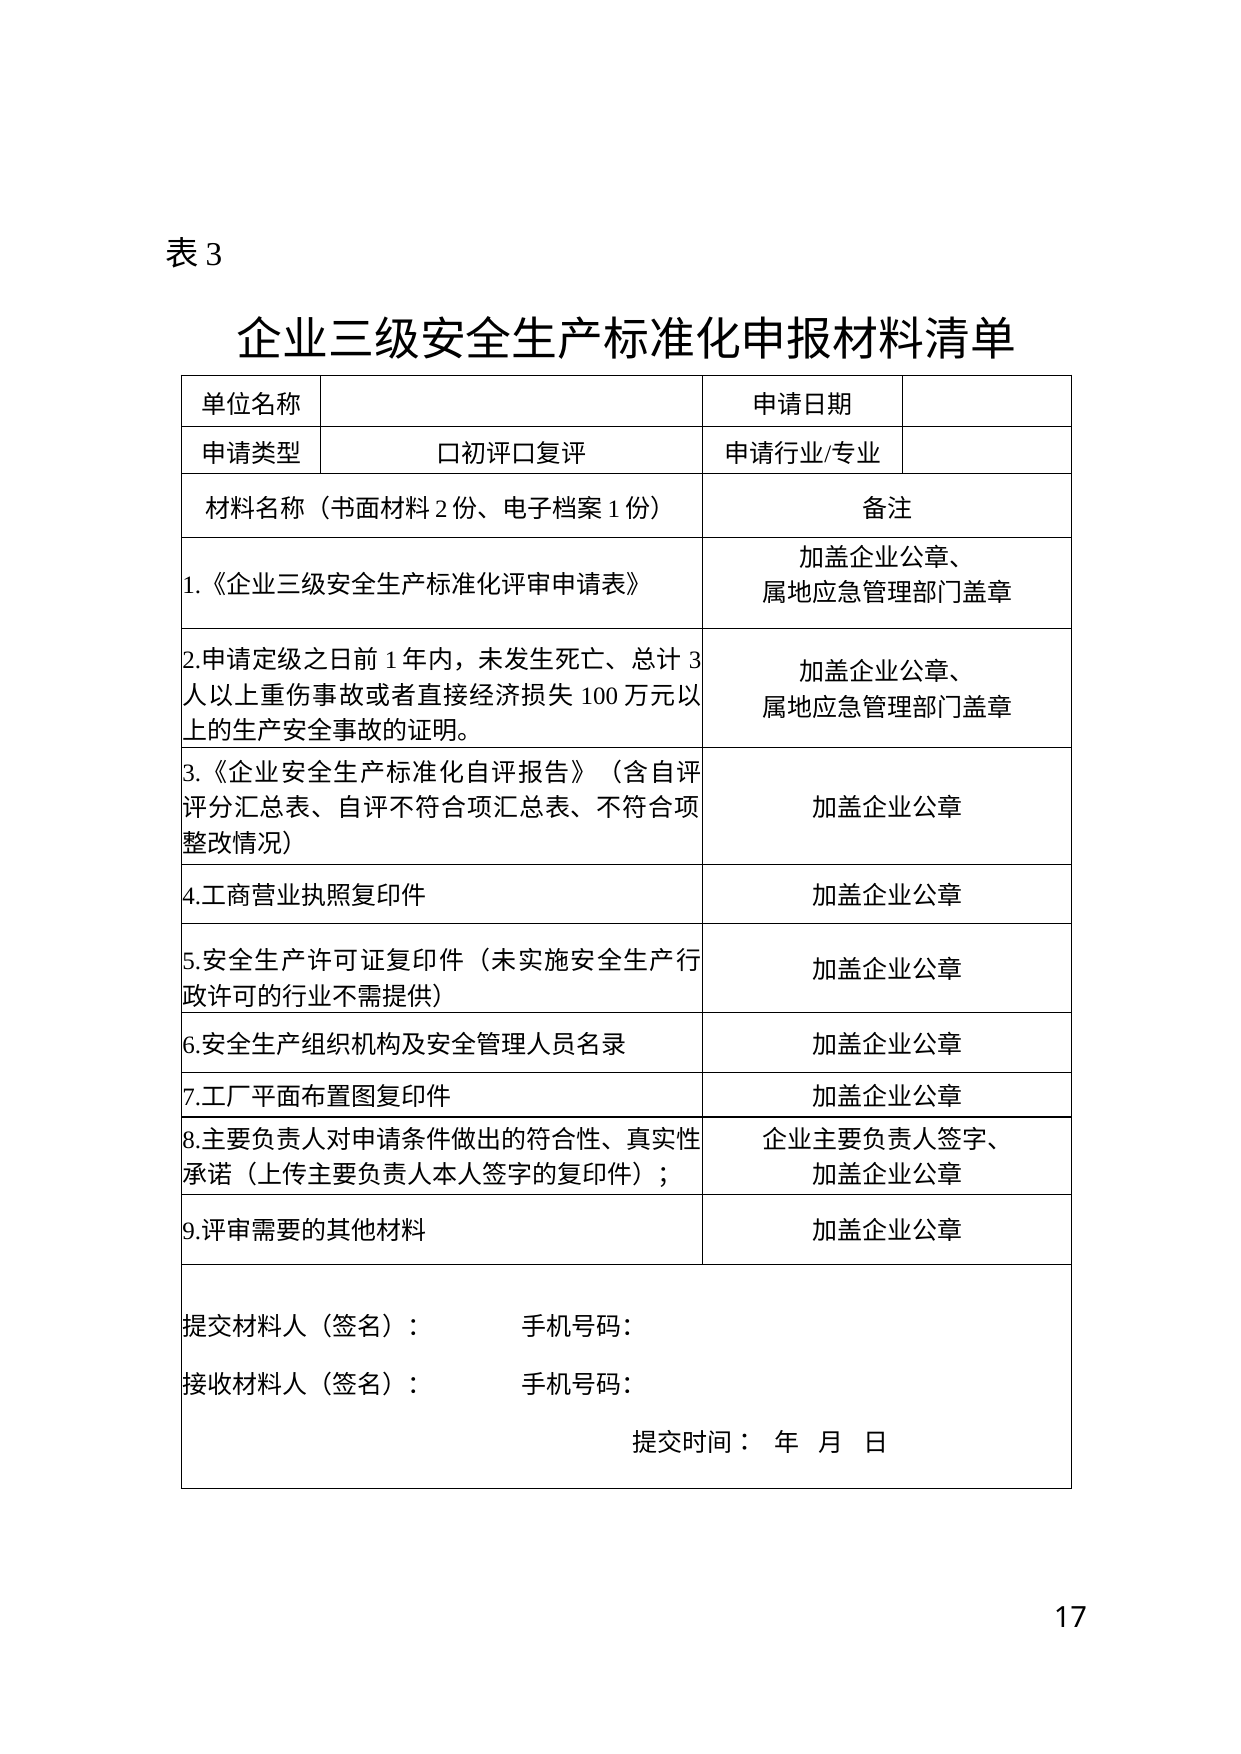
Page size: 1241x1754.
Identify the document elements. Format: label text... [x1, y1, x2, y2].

table_cell 8.主要负责人对申请条件做出的符合性、真实性承诺（上传主要负责人本人签字的复印件）； [182, 1118, 702, 1193]
table_cell 企业主要负责人签字、 加盖企业公章 [703, 1118, 1071, 1193]
table_cell 4.工商营业执照复印件 [182, 865, 702, 923]
table_cell 6.安全生产组织机构及安全管理人员名录 [182, 1013, 702, 1072]
text 表3 [165, 218, 1087, 277]
table_cell 口初评口复评 [321, 427, 702, 472]
table_cell 加盖企业公章 [703, 1073, 1071, 1116]
table_cell 加盖企业公章 [703, 748, 1071, 864]
table_cell 材料名称（书面材料2份、电子档案1份） [182, 474, 702, 537]
table_cell 5.安全生产许可证复印件（未实施安全生产行 政许可的行业不需提供） [182, 924, 702, 1012]
table_cell 申请行业/专业 [703, 427, 902, 472]
subtitle 企业三级安全生产标准化申报材料清单 [165, 302, 1087, 368]
table_cell 7.工厂平面布置图复印件 [182, 1073, 702, 1116]
table_cell 加盖企业公章 [703, 865, 1071, 923]
table_cell 9.评审需要的其他材料 [182, 1195, 702, 1263]
table_header 申请日期 [703, 376, 902, 426]
table_cell 提交材料人（签名）： 手机号码： 接收材料人（签名）： 手机号码： 提交时间： 年 月 日 [182, 1265, 1071, 1488]
table_cell 备注 [703, 474, 1071, 537]
table_cell [903, 427, 1071, 472]
table_cell 加盖企业公章、 属地应急管理部门盖章 [703, 538, 1071, 628]
table_cell 加盖企业公章 [703, 924, 1071, 1012]
table_cell 2.申请定级之日前1年内，未发生死亡、总计 3人以上重伤事故或者直接经济损失100万元以上的生产安全事故的证明。 [182, 629, 702, 747]
table_cell 3.《企业安全生产标准化自评报告》（含自评 评分汇总表、自评不符合项汇总表、不符合项整改情况） [182, 748, 702, 864]
table_header [321, 376, 702, 426]
table_cell 申请类型 [182, 427, 320, 472]
table_header [903, 376, 1071, 426]
table_cell 加盖企业公章 [703, 1195, 1071, 1263]
table_cell 加盖企业公章、 属地应急管理部门盖章 [703, 629, 1071, 747]
table_header 单位名称 [182, 376, 320, 426]
table_cell 加盖企业公章 [703, 1013, 1071, 1072]
table_cell 1.《企业三级安全生产标准化评审申请表》 [182, 538, 702, 628]
